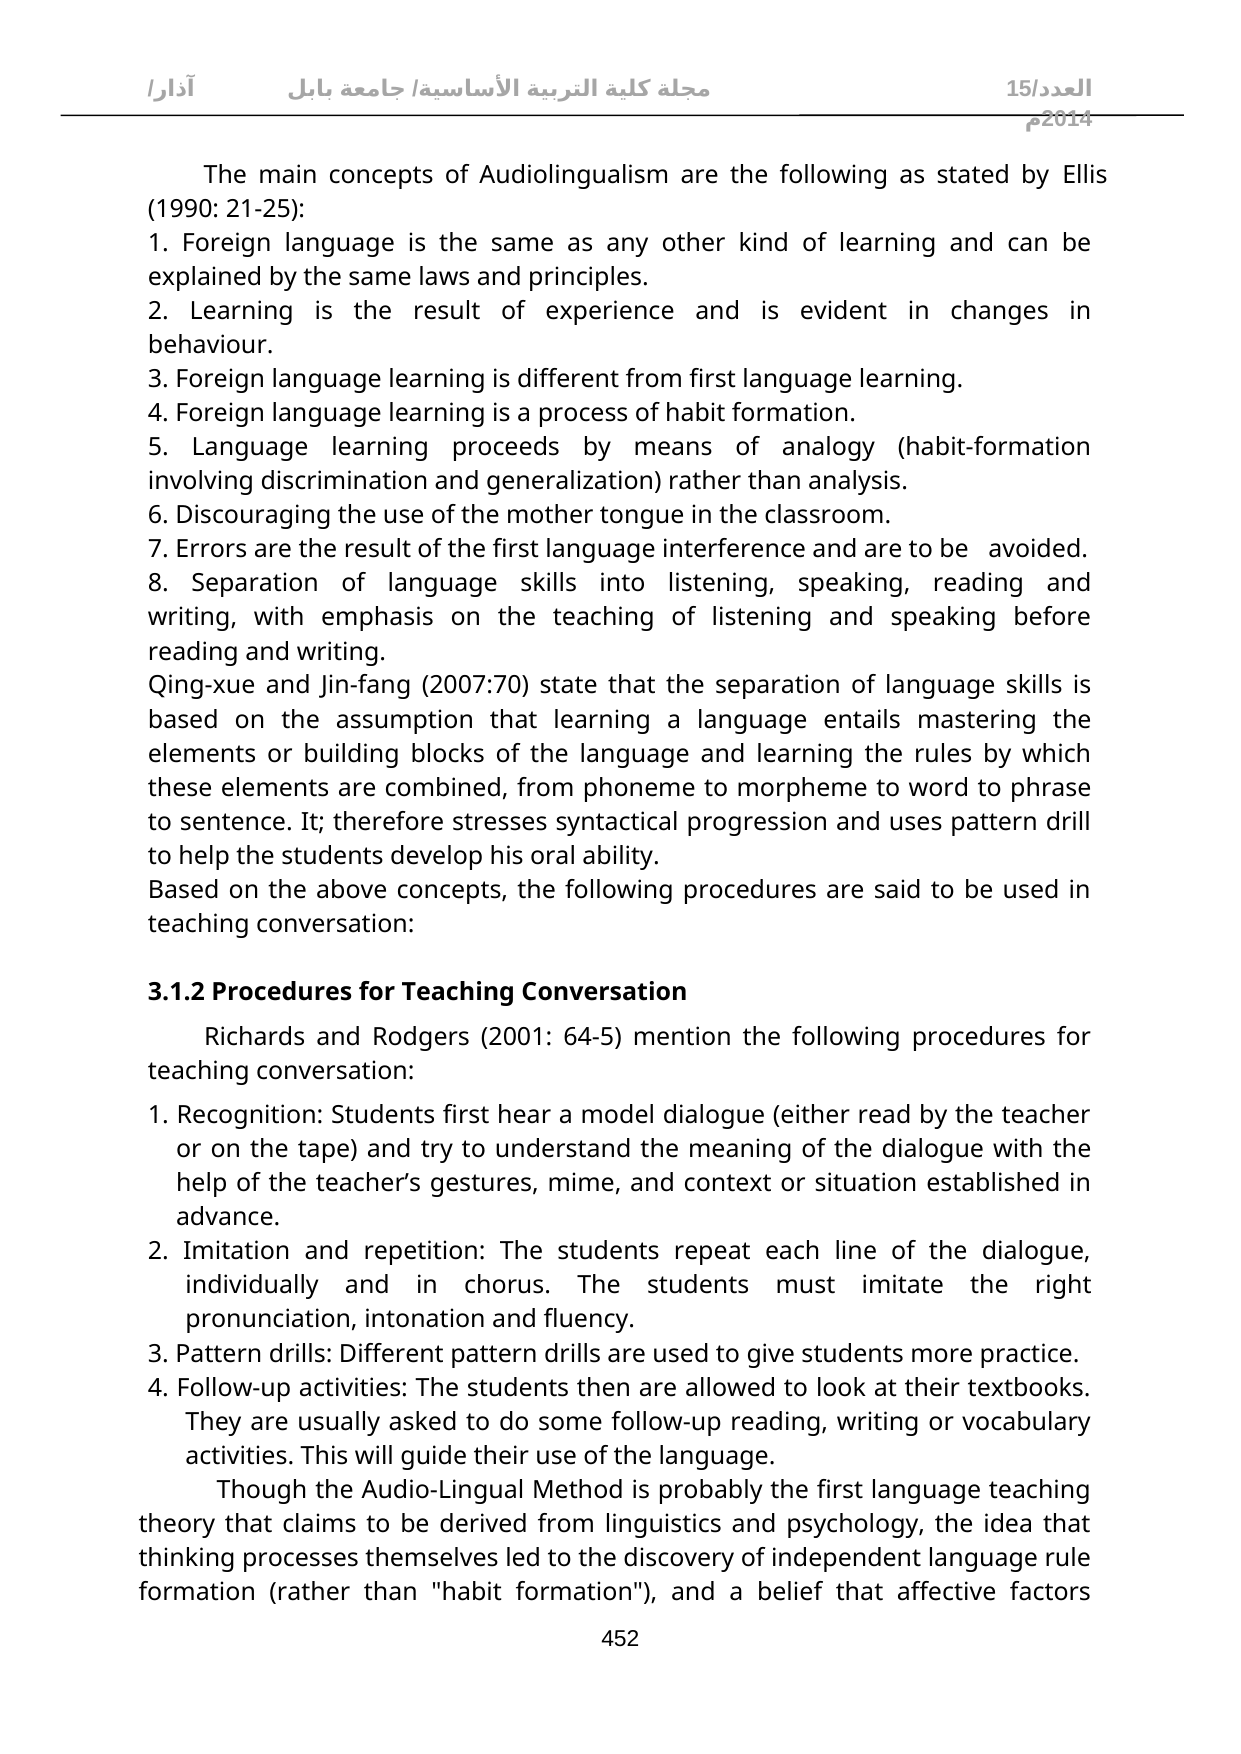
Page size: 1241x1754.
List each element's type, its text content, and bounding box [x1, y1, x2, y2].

text 4. Foreign language learning is a process of habit formation. [148, 395, 1092, 429]
text Based on the above concepts, the following procedures are said to be used in teaching conversation: [148, 872, 1092, 940]
text 3. Foreign language learning is different from first language learning. [148, 361, 1092, 395]
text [138, 1471, 1092, 1608]
text 2. Learning is the result of experience and is evident in changes in behaviour. [148, 292, 1092, 361]
text 5. Language learning proceeds by means of analogy (habit-formation involving discrimination and generalization) rather than analysis. [148, 429, 1092, 497]
text 8. Separation of language skills into listening, speaking, reading and writing, with emphasis on the teaching of listening and speaking before reading and writing. [148, 565, 1092, 667]
text 3. Pattern drills: Different pattern drills are used to give students more practice. [148, 1335, 1092, 1369]
text 6. Discouraging the use of the mother tongue in the classroom. [148, 497, 1092, 531]
text Qing-xue and Jin-fang (2007:70) state that the separation of language skills is based on the assumption that learning a language entails mastering the elements or building blocks of the language and learning the rules by which these elements are combined, from phoneme to morpheme to word to phrase to sentence. It; therefore stresses syntactical progression and uses pattern drill to help the students develop his oral ability. [148, 667, 1092, 872]
text 2. Imitation and repetition: The students repeat each line of the dialogue, individually and in chorus. The students must imitate the right pronunciation, intonation and fluency. [148, 1233, 1092, 1335]
text 1. Recognition: Students first hear a model dialogue (either read by the teacher or on the tape) and try to understand the meaning of the dialogue with the help of the teacher’s gestures, mime, and context or situation established in advance. [148, 1097, 1092, 1233]
text The main concepts of Audiolingualism are the following as stated by Ellis (1990: 21-25): [148, 156, 1107, 224]
text Richards and Rodgers (2001: 64-5) mention the following procedures for teaching conversation: [148, 1018, 1092, 1086]
text 7. Errors are the result of the first language interference and are to be avoided. [148, 531, 1092, 565]
text 3.1.2 Procedures for Teaching Conversation [148, 974, 1092, 1008]
text 4. Follow-up activities: The students then are allowed to look at their textbooks. They are usually asked to do some follow-up reading, writing or vocabulary activities. This will guide their use of the language. [148, 1369, 1092, 1471]
text 1. Foreign language is the same as any other kind of learning and can be explained by the same laws and principles. [148, 224, 1092, 292]
